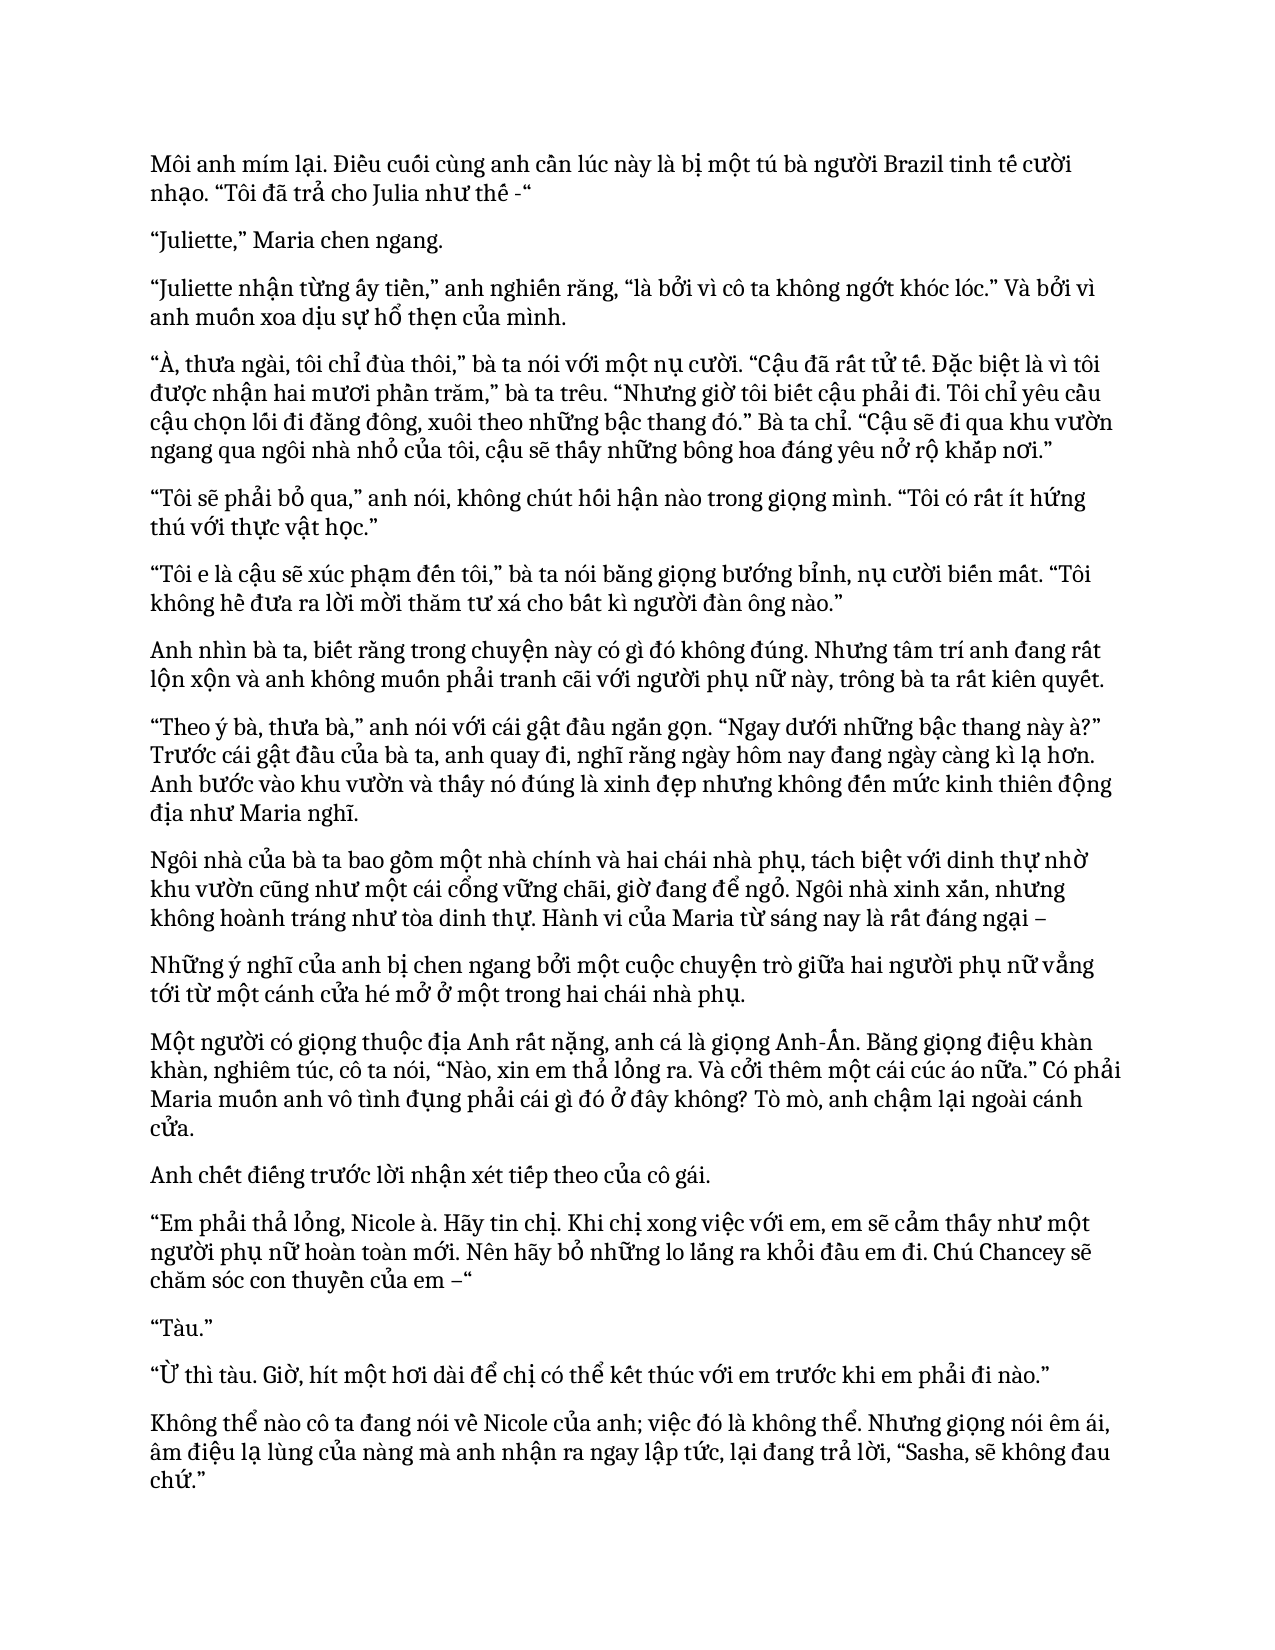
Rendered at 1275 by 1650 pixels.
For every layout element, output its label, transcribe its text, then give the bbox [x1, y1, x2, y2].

text “Tôi sẽ phải bỏ qua,” anh nói, không chút hối hận nào trong giọng mình. “Tôi có rất ít hứng thú với thực vật học.” [150, 484, 1125, 541]
text “Tôi e là cậu sẽ xúc phạm đến tôi,” bà ta nói bằng giọng bướng bỉnh, nụ cười biến mất. “Tôi không hề đưa ra lời mời thăm tư xá cho bất kì người đàn ông nào.” [150, 560, 1125, 617]
text “Ừ thì tàu. Giờ, hít một hơi dài để chị có thể kết thúc với em trước khi em phải đi nào.” [150, 1361, 1125, 1390]
text Môi anh mím lại. Điều cuối cùng anh cần lúc này là bị một tú bà người Brazil tinh tế cười nhạo. “Tôi đã trả cho Julia như thế -“ [150, 150, 1125, 207]
text Không thể nào cô ta đang nói về Nicole của anh; việc đó là không thể. Nhưng giọng nói êm ái, âm điệu lạ lùng của nàng mà anh nhận ra ngay lập tức, lại đang trả lời, “Sasha, sẽ không đau chứ.” [150, 1409, 1125, 1495]
text “Theo ý bà, thưa bà,” anh nói với cái gật đầu ngắn gọn. “Ngay dưới những bậc thang này à?” Trước cái gật đầu của bà ta, anh quay đi, nghĩ rằng ngày hôm nay đang ngày càng kì lạ hơn. Anh bước vào khu vườn và thấy nó đúng là xinh đẹp nhưng không đến mức kinh thiên động địa như Maria nghĩ. [150, 712, 1125, 827]
text “Juliette nhận từng ấy tiền,” anh nghiến răng, “là bởi vì cô ta không ngớt khóc lóc.” Và bởi vì anh muốn xoa dịu sự hổ thẹn của mình. [150, 274, 1125, 331]
text Những ý nghĩ của anh bị chen ngang bởi một cuộc chuyện trò giữa hai người phụ nữ vẳng tới từ một cánh cửa hé mở ở một trong hai chái nhà phụ. [150, 951, 1125, 1009]
text Ngôi nhà của bà ta bao gồm một nhà chính và hai chái nhà phụ, tách biệt với dinh thự nhờ khu vườn cũng như một cái cổng vững chãi, giờ đang để ngỏ. Ngôi nhà xinh xắn, nhưng không hoành tráng như tòa dinh thự. Hành vi của Maria từ sáng nay là rất đáng ngại – [150, 846, 1125, 932]
text “Tàu.” [150, 1314, 1125, 1342]
text “Em phải thả lỏng, Nicole à. Hãy tin chị. Khi chị xong việc với em, em sẽ cảm thấy như một người phụ nữ hoàn toàn mới. Nên hãy bỏ những lo lắng ra khỏi đầu em đi. Chú Chancey sẽ chăm sóc con thuyền của em –“ [150, 1209, 1125, 1295]
text Một người có giọng thuộc địa Anh rất nặng, anh cá là giọng Anh-Ấn. Bằng giọng điệu khàn khàn, nghiêm túc, cô ta nói, “Nào, xin em thả lỏng ra. Và cởi thêm một cái cúc áo nữa.” Có phải Maria muốn anh vô tình đụng phải cái gì đó ở đây không? Tò mò, anh chậm lại ngoài cánh cửa. [150, 1027, 1125, 1142]
text Anh nhìn bà ta, biết rằng trong chuyện này có gì đó không đúng. Nhưng tâm trí anh đang rất lộn xộn và anh không muốn phải tranh cãi với người phụ nữ này, trông bà ta rất kiên quyết. [150, 636, 1125, 694]
text “Juliette,” Maria chen ngang. [150, 226, 1125, 255]
text Anh chết điếng trước lời nhận xét tiếp theo của cô gái. [150, 1161, 1125, 1190]
text “À, thưa ngài, tôi chỉ đùa thôi,” bà ta nói với một nụ cười. “Cậu đã rất tử tế. Đặc biệt là vì tôi được nhận hai mươi phần trăm,” bà ta trêu. “Nhưng giờ tôi biết cậu phải đi. Tôi chỉ yêu cầu cậu chọn lối đi đằng đông, xuôi theo những bậc thang đó.” Bà ta chỉ. “Cậu sẽ đi qua khu vườn ngang qua ngôi nhà nhỏ của tôi, cậu sẽ thấy những bông hoa đáng yêu nở rộ khắp nơi.” [150, 350, 1125, 465]
